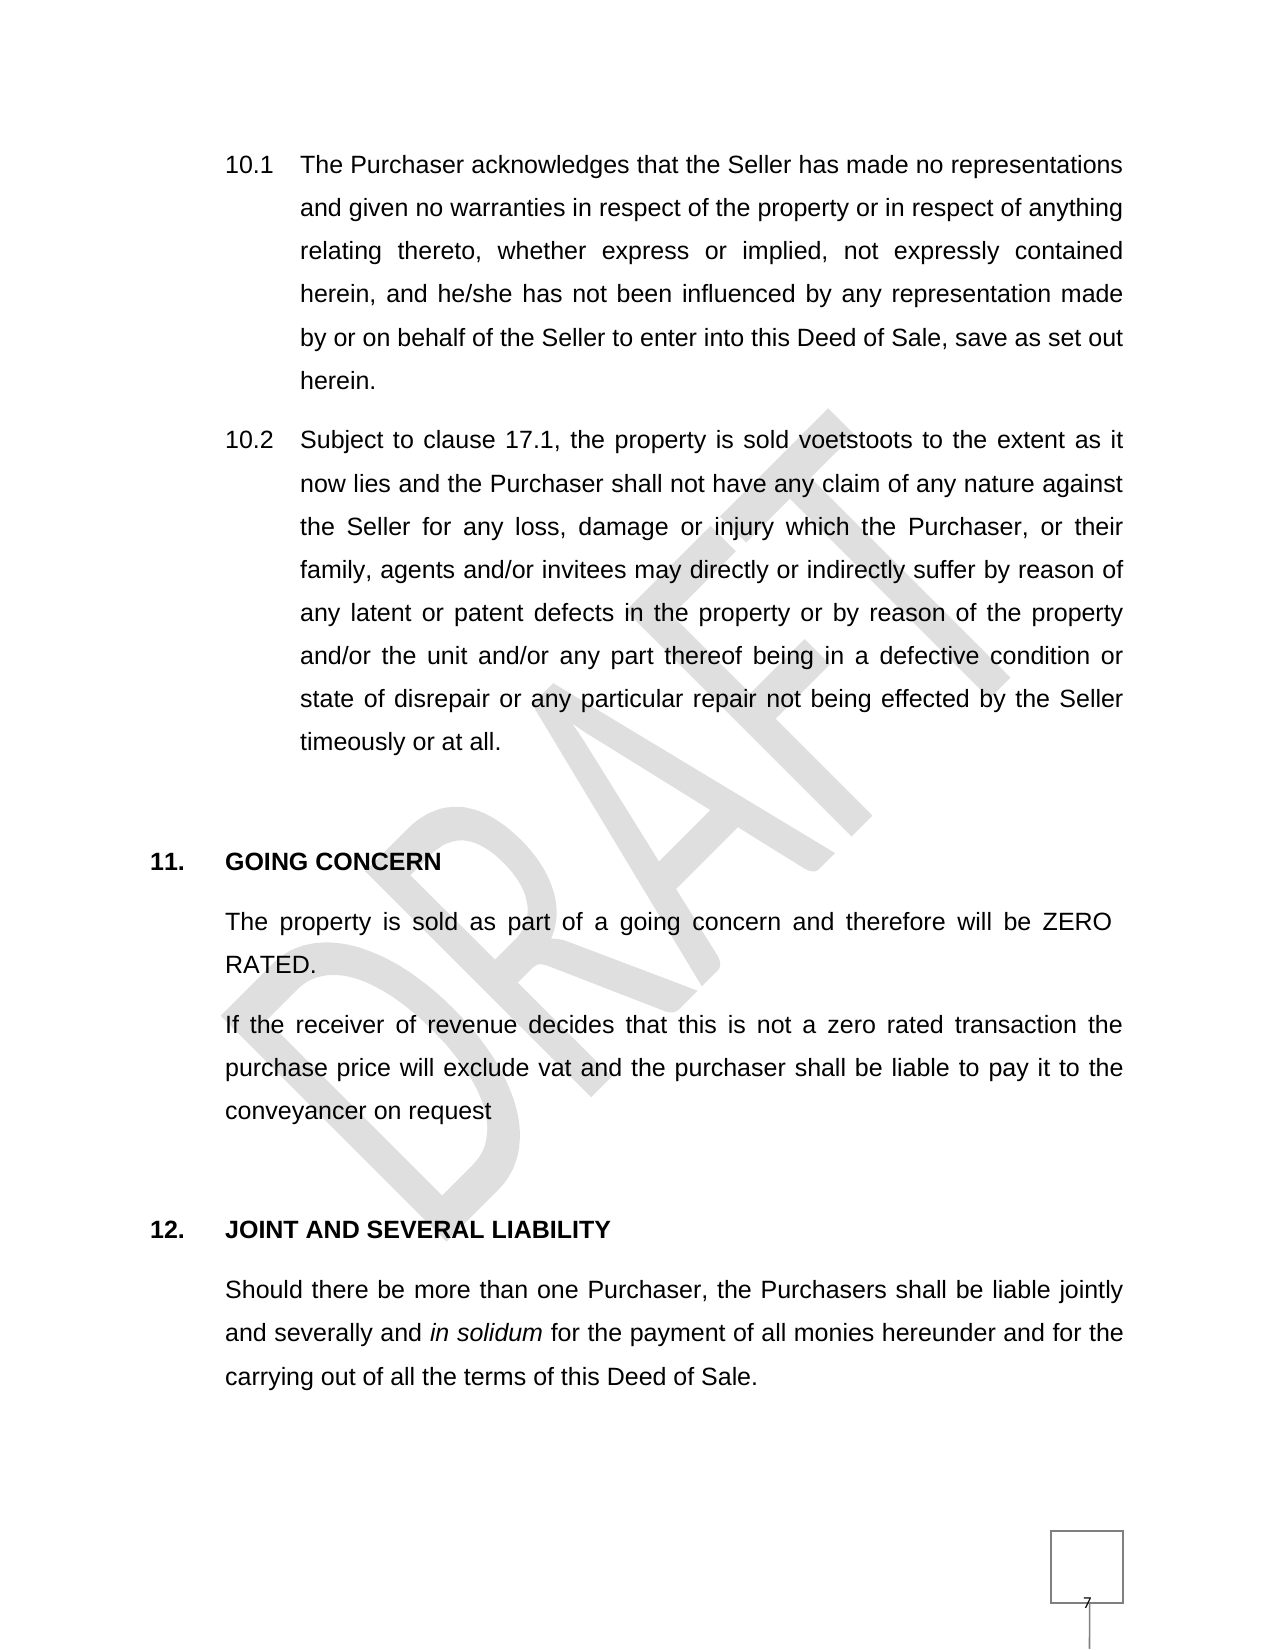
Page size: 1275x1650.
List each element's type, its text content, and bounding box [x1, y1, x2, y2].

text 12. JOINT AND SEVERAL LIABILITY [150, 1215, 1125, 1244]
text The property is sold as part of a going concern and therefore will be ZERO RATED. [150, 907, 1125, 978]
text Should there be more than one Purchaser, the Purchasers shall be liable jointly and severally and in solidum for the payment of all monies hereunder and for the carrying out of all the terms of this Deed of Sale. [225, 1275, 1125, 1390]
text 11. GOING CONCERN [150, 847, 1125, 876]
text 10.1 The Purchaser acknowledges that the Seller has made no representations and given no warranties in respect of the property or in respect of anything relating thereto, whether express or implied, not expressly contained herein, and he/she has not been influenced by any representation made by or on behalf of the Seller to enter into this Deed of Sale, save as set out herein. [225, 150, 1125, 394]
text If the receiver of revenue decides that this is not a zero rated transaction the purchase price will exclude vat and the purchaser shall be liable to pay it to the conveyancer on request [225, 1009, 1125, 1124]
text 10.2 Subject to clause 17.1, the property is sold voetstoots to the extent as it now lies and the Purchaser shall not have any claim of any nature against the Seller for any loss, damage or injury which the Purchaser, or their family, agents and/or invitees may directly or indirectly suffer by reason of any latent or patent defects in the property or by reason of the property and/or the unit and/or any part thereof being in a defective condition or state of disrepair or any particular repair not being effected by the Seller timeously or at all. [225, 425, 1125, 756]
